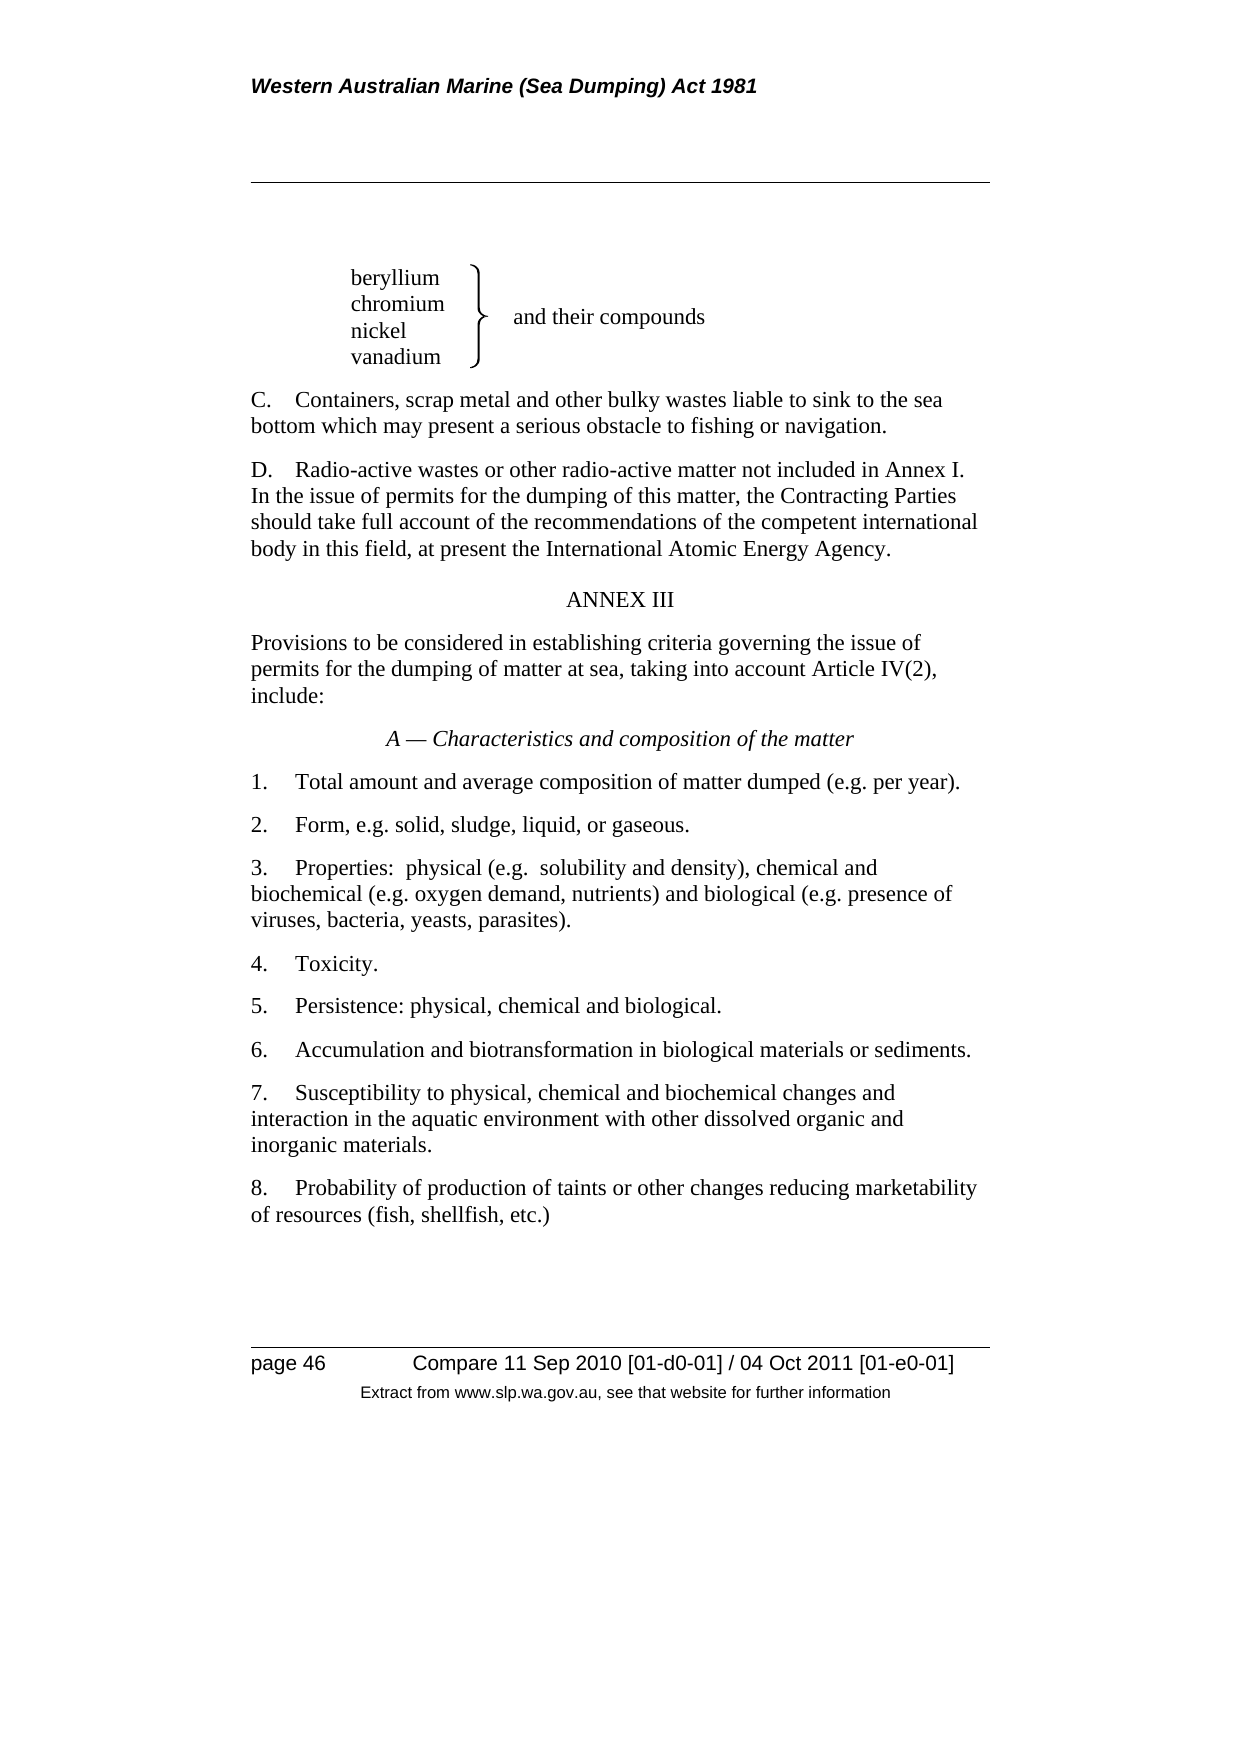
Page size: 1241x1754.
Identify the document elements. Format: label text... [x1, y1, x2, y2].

text D. Radio-active wastes or other radio-active matter not included in Annex I. In the issue of permits for the dumping of this matter, the Contracting Parties should take full account of the recommendations of the competent international body in this field, at present the International Atomic Energy Agency. [251, 456, 990, 561]
subtitle A — Characteristics and composition of the matter [251, 725, 990, 751]
table_header and their compounds [502, 248, 989, 369]
text 7. Susceptibility to physical, chemical and biochemical changes and interaction in the aquatic environment with other dissolved organic and inorganic materials. [251, 1079, 990, 1158]
table_header beryllium chromium nickel vanadium [339, 248, 457, 369]
text 2. Form, e.g. solid, sludge, liquid, or gaseous. [251, 811, 990, 837]
table_header [458, 248, 502, 369]
text C. Containers, scrap metal and other bulky wastes liable to sink to the sea bottom which may present a serious obstacle to fishing or navigation. [251, 386, 990, 439]
subtitle ANNEX III [251, 586, 990, 612]
text 8. Probability of production of taints or other changes reducing marketability of resources (fish, shellfish, etc.) [251, 1174, 990, 1227]
text 6. Accumulation and biotransformation in biological materials or sediments. [251, 1036, 990, 1062]
text 1. Total amount and average composition of matter dumped (e.g. per year). [251, 768, 990, 794]
text Provisions to be considered in establishing criteria governing the issue of permits for the dumping of matter at sea, taking into account Article IV(2), include: [251, 629, 990, 708]
text 3. Properties: physical (e.g. solubility and density), chemical and biochemical (e.g. oxygen demand, nutrients) and biological (e.g. presence of viruses, bacteria, yeasts, parasites). [251, 854, 990, 933]
text 5. Persistence: physical, chemical and biological. [251, 993, 990, 1019]
text 4. Toxicity. [251, 949, 990, 976]
